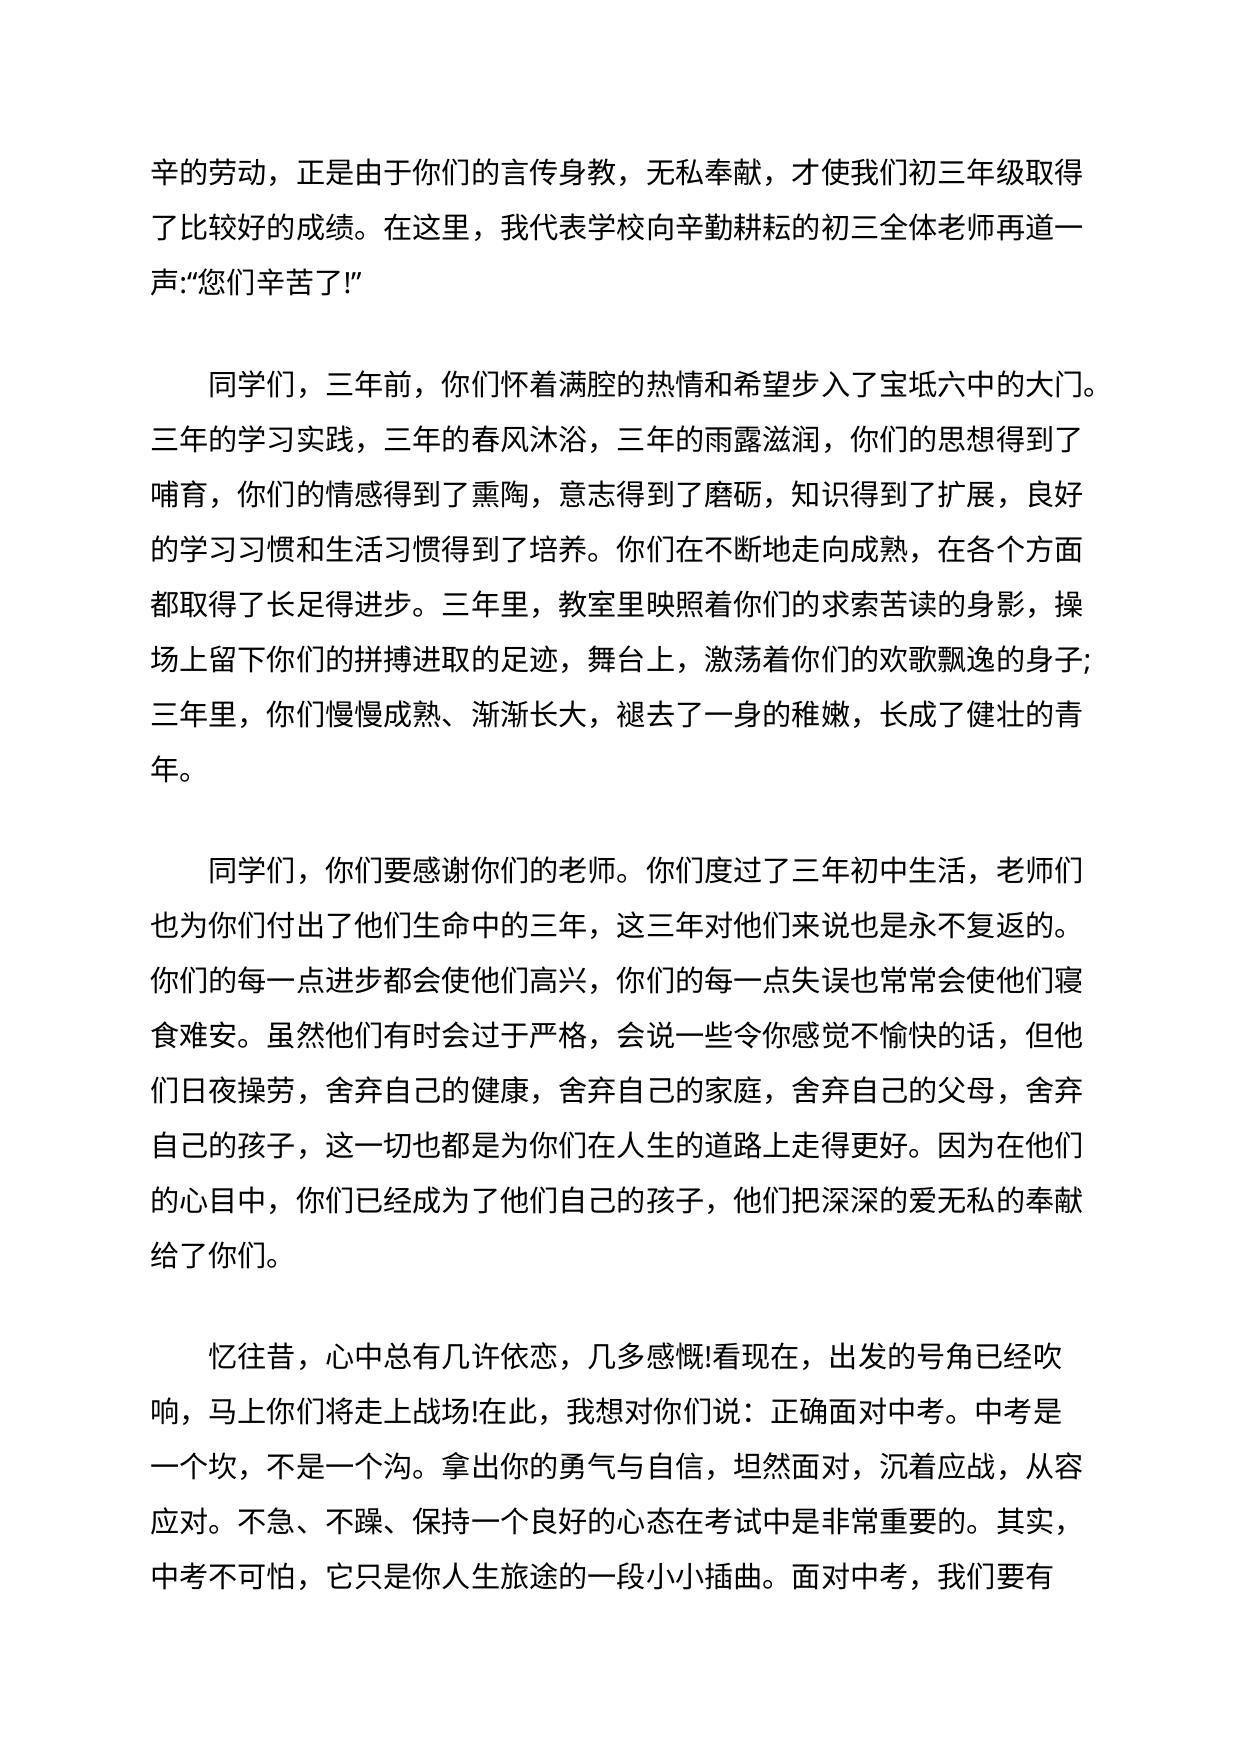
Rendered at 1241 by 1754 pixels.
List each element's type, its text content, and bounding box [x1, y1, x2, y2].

text 同学们，三年前，你们怀着满腔的热情和希望步入了宝坻六中的大门。三年的学习实践，三年的春风沐浴，三年的雨露滋润，你们的思想得到了哺育，你们的情感得到了熏陶，意志得到了磨砺，知识得到了扩展，良好的学习习惯和生活习惯得到了培养。你们在不断地走向成熟，在各个方面都取得了长足得进步。三年里，教室里映照着你们的求索苦读的身影，操场上留下你们的拼搏进取的足迹，舞台上，激荡着你们的欢歌飘逸的身子;三年里，你们慢慢成熟、渐渐长大，褪去了一身的稚嫩，长成了健壮的青年。 [150, 362, 1090, 788]
text 同学们，你们要感谢你们的老师。你们度过了三年初中生活，老师们也为你们付出了他们生命中的三年，这三年对他们来说也是永不复返的。你们的每一点进步都会使他们高兴，你们的每一点失误也常常会使他们寝食难安。虽然他们有时会过于严格，会说一些令你感觉不愉快的话，但他们日夜操劳，舍弃自己的健康，舍弃自己的家庭，舍弃自己的父母，舍弃自己的孩子，这一切也都是为你们在人生的道路上走得更好。因为在他们的心目中，你们已经成为了他们自己的孩子，他们把深深的爱无私的奉献给了你们。 [150, 848, 1090, 1274]
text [150, 1334, 1090, 1596]
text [150, 150, 1090, 302]
